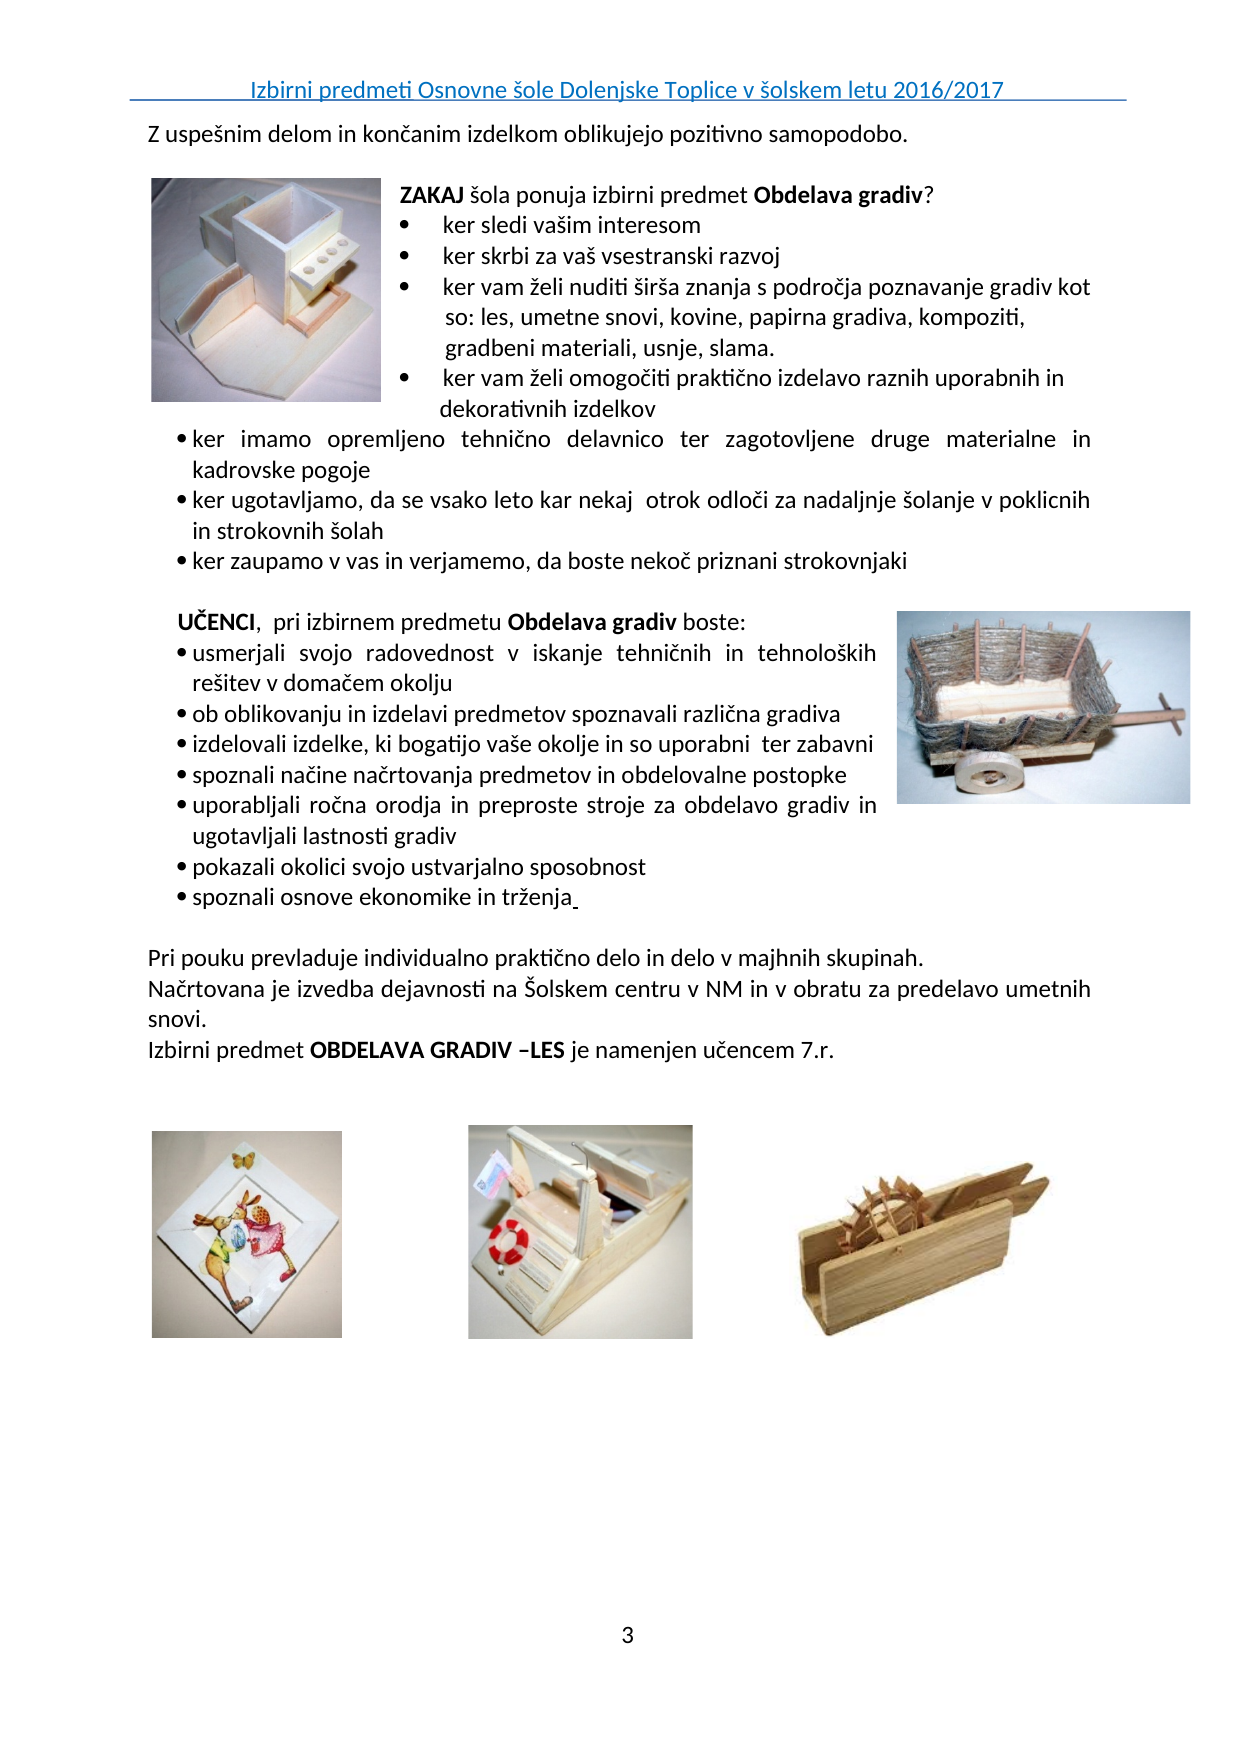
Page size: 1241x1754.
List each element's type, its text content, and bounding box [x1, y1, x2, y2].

text Načrtovana je izvedba dejavnosti na Šolskem centru v NM in v obratu za predelavo umetnih snovi. [148, 973, 1092, 1034]
list ker vam želi nuditi širša znanja s področja poznavanje gradiv kot [381, 271, 1092, 301]
list izdelovali izdelke, ki bogatijo vaše okolje in so uporabni ter zabavni [177, 728, 896, 759]
picture [151, 1131, 342, 1338]
list ker zaupamo v vas in verjamemo, da boste nekoč priznani strokovnjaki [177, 545, 1092, 576]
list dekorativnih izdelkov [148, 393, 1092, 423]
picture [468, 1125, 693, 1339]
list spoznali načine načrtovanja predmetov in obdelovalne postopke [177, 759, 896, 789]
list ob oblikovanju in izdelavi predmetov spoznavali različna gradiva [177, 698, 896, 728]
list ker skrbi za vaš vsestranski razvoj [381, 240, 1092, 271]
list so: les, umetne snovi, kovine, papirna gradiva, kompoziti, [381, 301, 1092, 332]
picture [151, 178, 381, 402]
list spoznali osnove ekonomike in trženja [177, 881, 1092, 912]
text ZAKAJ šola ponuja izbirni predmet Obdelava gradiv? [381, 179, 1092, 210]
list ker ugotavljamo, da se vsako leto kar nekaj otrok odloči za nadaljnje šolanje v poklicnih in strokovnih šolah [177, 484, 1092, 545]
picture [896, 611, 1191, 804]
text Izbirni predmet OBDELAVA GRADIV –LES je namenjen učencem 7.r. [148, 1034, 1092, 1064]
picture [788, 1161, 1058, 1339]
list gradbeni materiali, usnje, slama. [381, 332, 1092, 362]
list usmerjali svojo radovednost v iskanje tehničnih in tehnoloških rešitev v domačem okolju [177, 637, 896, 698]
list uporabljali ročna orodja in preproste stroje za obdelavo gradiv in ugotavljali lastnosti gradiv [177, 789, 1092, 851]
list ker vam želi omogočiti praktično izdelavo raznih uporabnih in [381, 362, 1092, 393]
text Pri pouku prevladuje individualno praktično delo in delo v majhnih skupinah. [148, 942, 1092, 973]
text Z uspešnim delom in končanim izdelkom oblikujejo pozitivno samopodobo. [148, 118, 1092, 149]
list ker imamo opremljeno tehnično delavnico ter zagotovljene druge materialne in kadrovske pogoje [177, 423, 1092, 484]
list pokazali okolici svojo ustvarjalno sposobnost [177, 851, 1092, 881]
text UČENCI, pri izbirnem predmetu Obdelava gradiv boste: [177, 606, 1092, 637]
list ker sledi vašim interesom [381, 210, 1092, 240]
